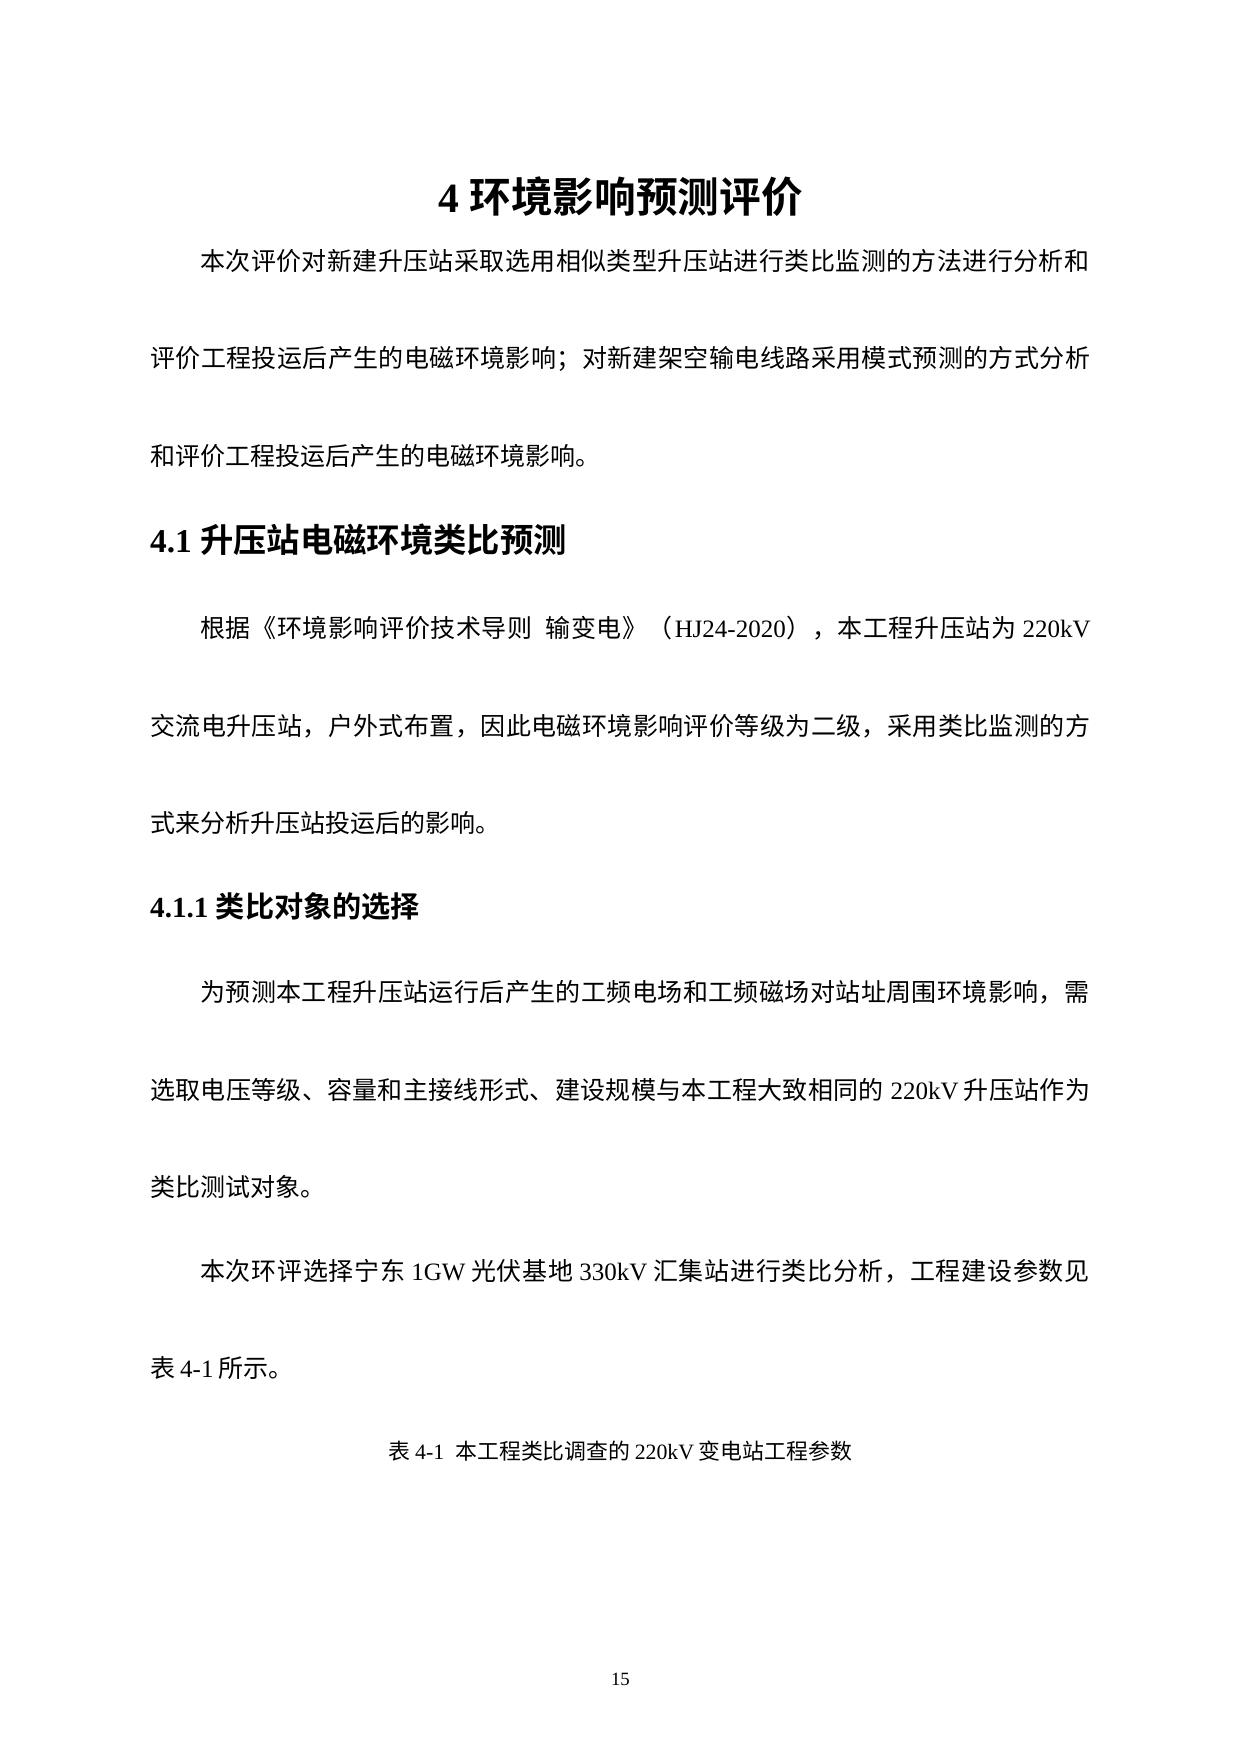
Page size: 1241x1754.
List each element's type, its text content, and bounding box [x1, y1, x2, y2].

subtitle 4 环境影响预测评价 [150, 162, 1090, 227]
text 表4-1 本工程类比调查的220kV变电站工程参数 [150, 1433, 1090, 1466]
text 本次评价对新建升压站采取选用相似类型升压站进行类比监测的方法进行分析和评价工程投运后产生的电磁环境影响；对新建架空输电线路采用模式预测的方式分析和评价工程投运后产生的电磁环境影响。 [150, 227, 1090, 487]
subtitle 4.1 升压站电磁环境类比预测 [150, 505, 1090, 570]
text 本次环评选择宁东1GW光伏基地330kV汇集站进行类比分析，工程建设参数见表4-1所示。 [150, 1237, 1090, 1399]
subtitle 4.1.1 类比对象的选择 [150, 872, 1090, 937]
text 为预测本工程升压站运行后产生的工频电场和工频磁场对站址周围环境影响，需选取电压等级、容量和主接线形式、建设规模与本工程大致相同的220kV升压站作为类比测试对象。 [150, 958, 1090, 1218]
text 根据《环境影响评价技术导则 输变电》（HJ24-2020），本工程升压站为220kV交流电升压站，户外式布置，因此电磁环境影响评价等级为二级，采用类比监测的方式来分析升压站投运后的影响。 [150, 594, 1090, 854]
